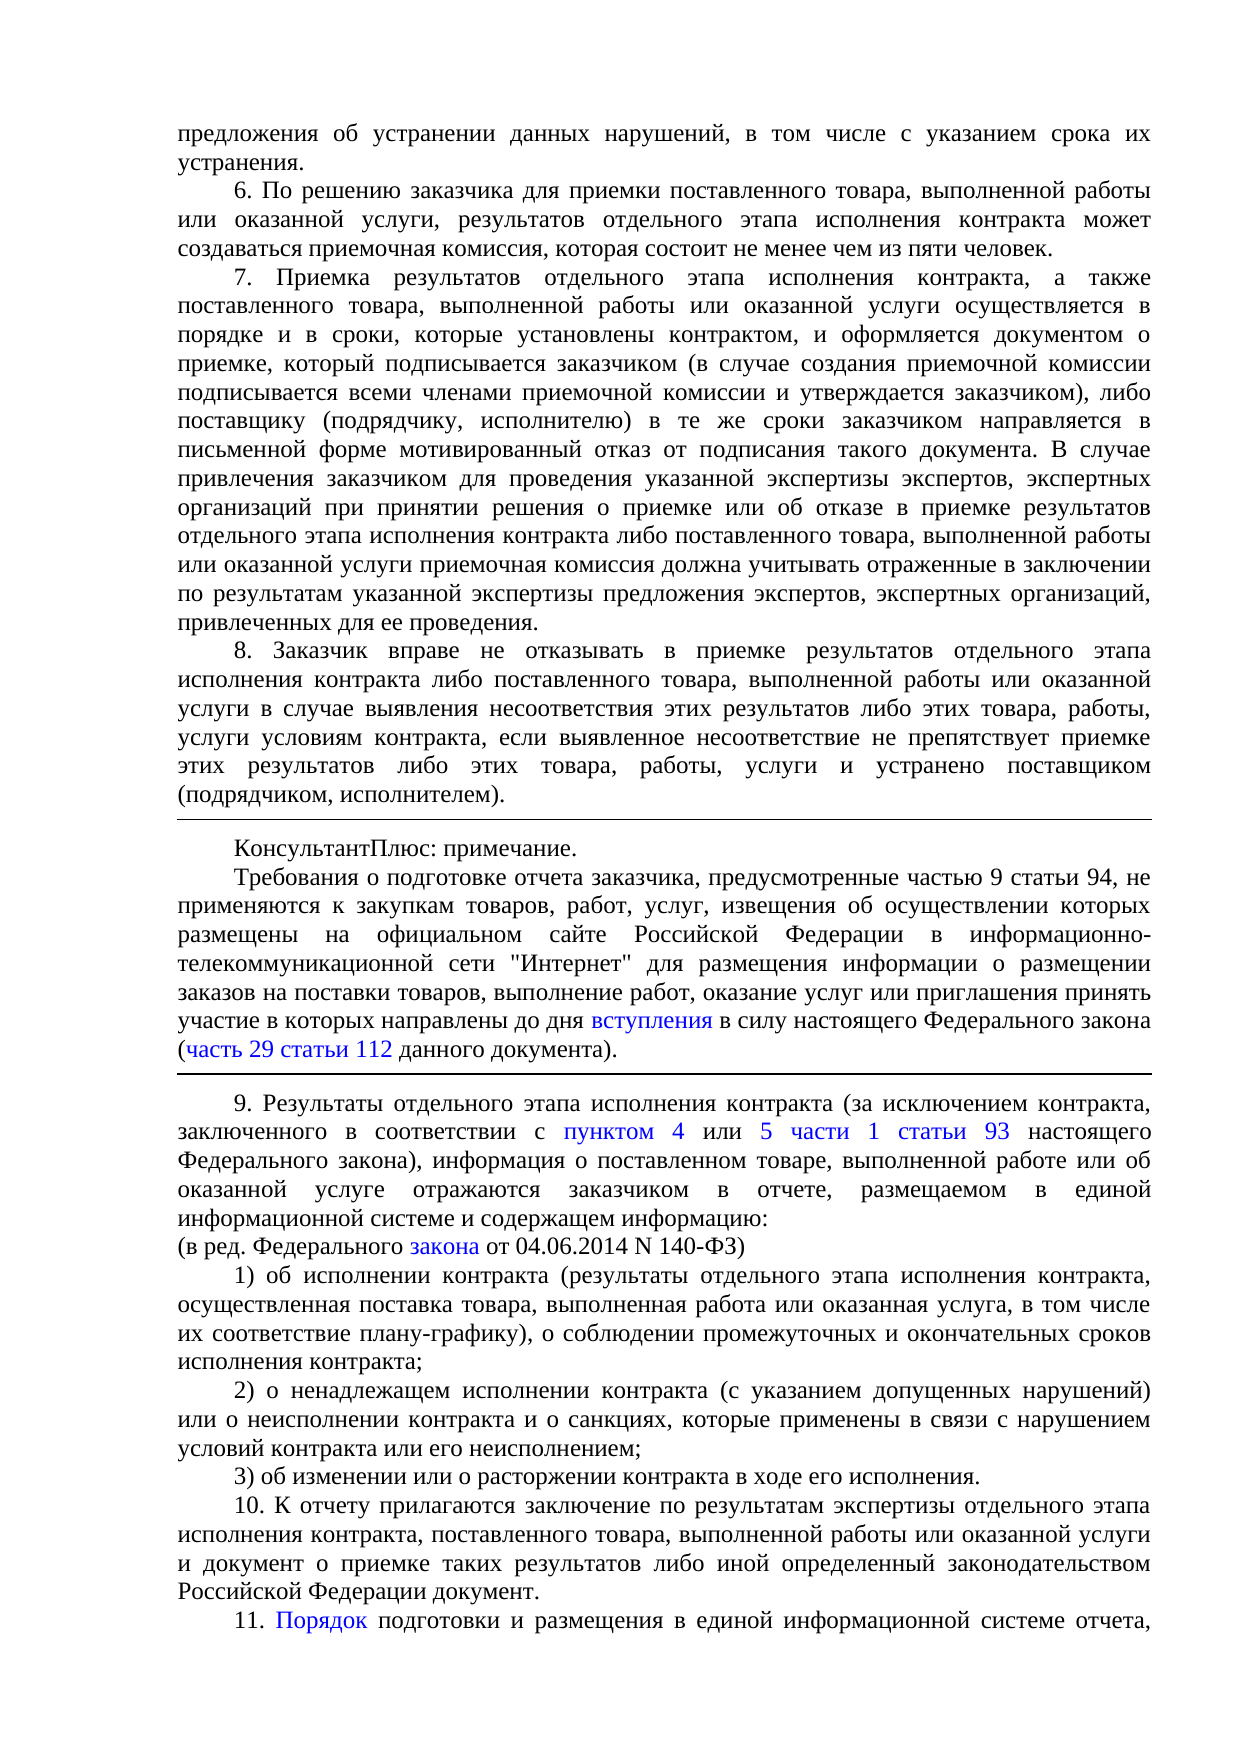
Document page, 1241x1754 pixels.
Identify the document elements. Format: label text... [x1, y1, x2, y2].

text 2) о ненадлежащем исполнении контракта (с указанием допущенных нарушений) или о неисполнении контракта и о санкциях, которые применены в связи с нарушением условий контракта или его неисполнением; [177, 1375, 1152, 1461]
text 8. Заказчик вправе не отказывать в приемке результатов отдельного этапа исполнения контракта либо поставленного товара, выполненной работы или оказанной услуги в случае выявления несоответствия этих результатов либо этих товара, работы, услуги условиям контракта, если выявленное несоответствие не препятствует приемке этих результатов либо этих товара, работы, услуги и устранено поставщиком (подрядчиком, исполнителем). [177, 636, 1152, 808]
text Требования о подготовке отчета заказчика, предусмотренные частью 9 статьи 94, не применяются к закупкам товаров, работ, услуг, извещения об осуществлении которых размещены на официальном сайте Российской Федерации в информационно-телекоммуникационной сети "Интернет" для размещения информации о размещении заказов на поставки товаров, выполнение работ, оказание услуг или приглашения принять участие в которых направлены до дня вступления в силу настоящего Федерального закона (часть 29 статьи 112 данного документа). [177, 862, 1152, 1063]
text 7. Приемка результатов отдельного этапа исполнения контракта, а также поставленного товара, выполненной работы или оказанной услуги осуществляется в порядке и в сроки, которые установлены контрактом, и оформляется документом о приемке, который подписывается заказчиком (в случае создания приемочной комиссии подписывается всеми членами приемочной комиссии и утверждается заказчиком), либо поставщику (подрядчику, исполнителю) в те же сроки заказчиком направляется в письменной форме мотивированный отказ от подписания такого документа. В случае привлечения заказчиком для проведения указанной экспертизы экспертов, экспертных организаций при принятии решения о приемке или об отказе в приемке результатов отдельного этапа исполнения контракта либо поставленного товара, выполненной работы или оказанной услуги приемочная комиссия должна учитывать отраженные в заключении по результатам указанной экспертизы предложения экспертов, экспертных организаций, привлеченных для ее проведения. [177, 262, 1152, 636]
text 1) об исполнении контракта (результаты отдельного этапа исполнения контракта, осуществленная поставка товара, выполненная работа или оказанная услуга, в том числе их соответствие плану-графику), о соблюдении промежуточных и окончательных сроков исполнения контракта; [177, 1260, 1152, 1375]
text 10. К отчету прилагаются заключение по результатам экспертизы отдельного этапа исполнения контракта, поставленного товара, выполненной работы или оказанной услуги и документ о приемке таких результатов либо иной определенный законодательством Российской Федерации документ. [177, 1490, 1152, 1605]
text 9. Результаты отдельного этапа исполнения контракта (за исключением контракта, заключенного в соответствии с пунктом 4 или 5 части 1 статьи 93 настоящего Федерального закона), информация о поставленном товаре, выполненной работе или об оказанной услуге отражаются заказчиком в отчете, размещаемом в единой информационной системе и содержащем информацию: [177, 1088, 1152, 1231]
text (в ред. Федерального закона от 04.06.2014 N 140-ФЗ) [177, 1231, 1152, 1260]
text 6. По решению заказчика для приемки поставленного товара, выполненной работы или оказанной услуги, результатов отдельного этапа исполнения контракта может создаваться приемочная комиссия, которая состоит не менее чем из пяти человек. [177, 176, 1152, 262]
text 3) об изменении или о расторжении контракта в ходе его исполнения. [177, 1461, 1152, 1490]
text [177, 118, 1152, 176]
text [177, 1605, 1152, 1634]
text КонсультантПлюс: примечание. [177, 833, 1152, 862]
